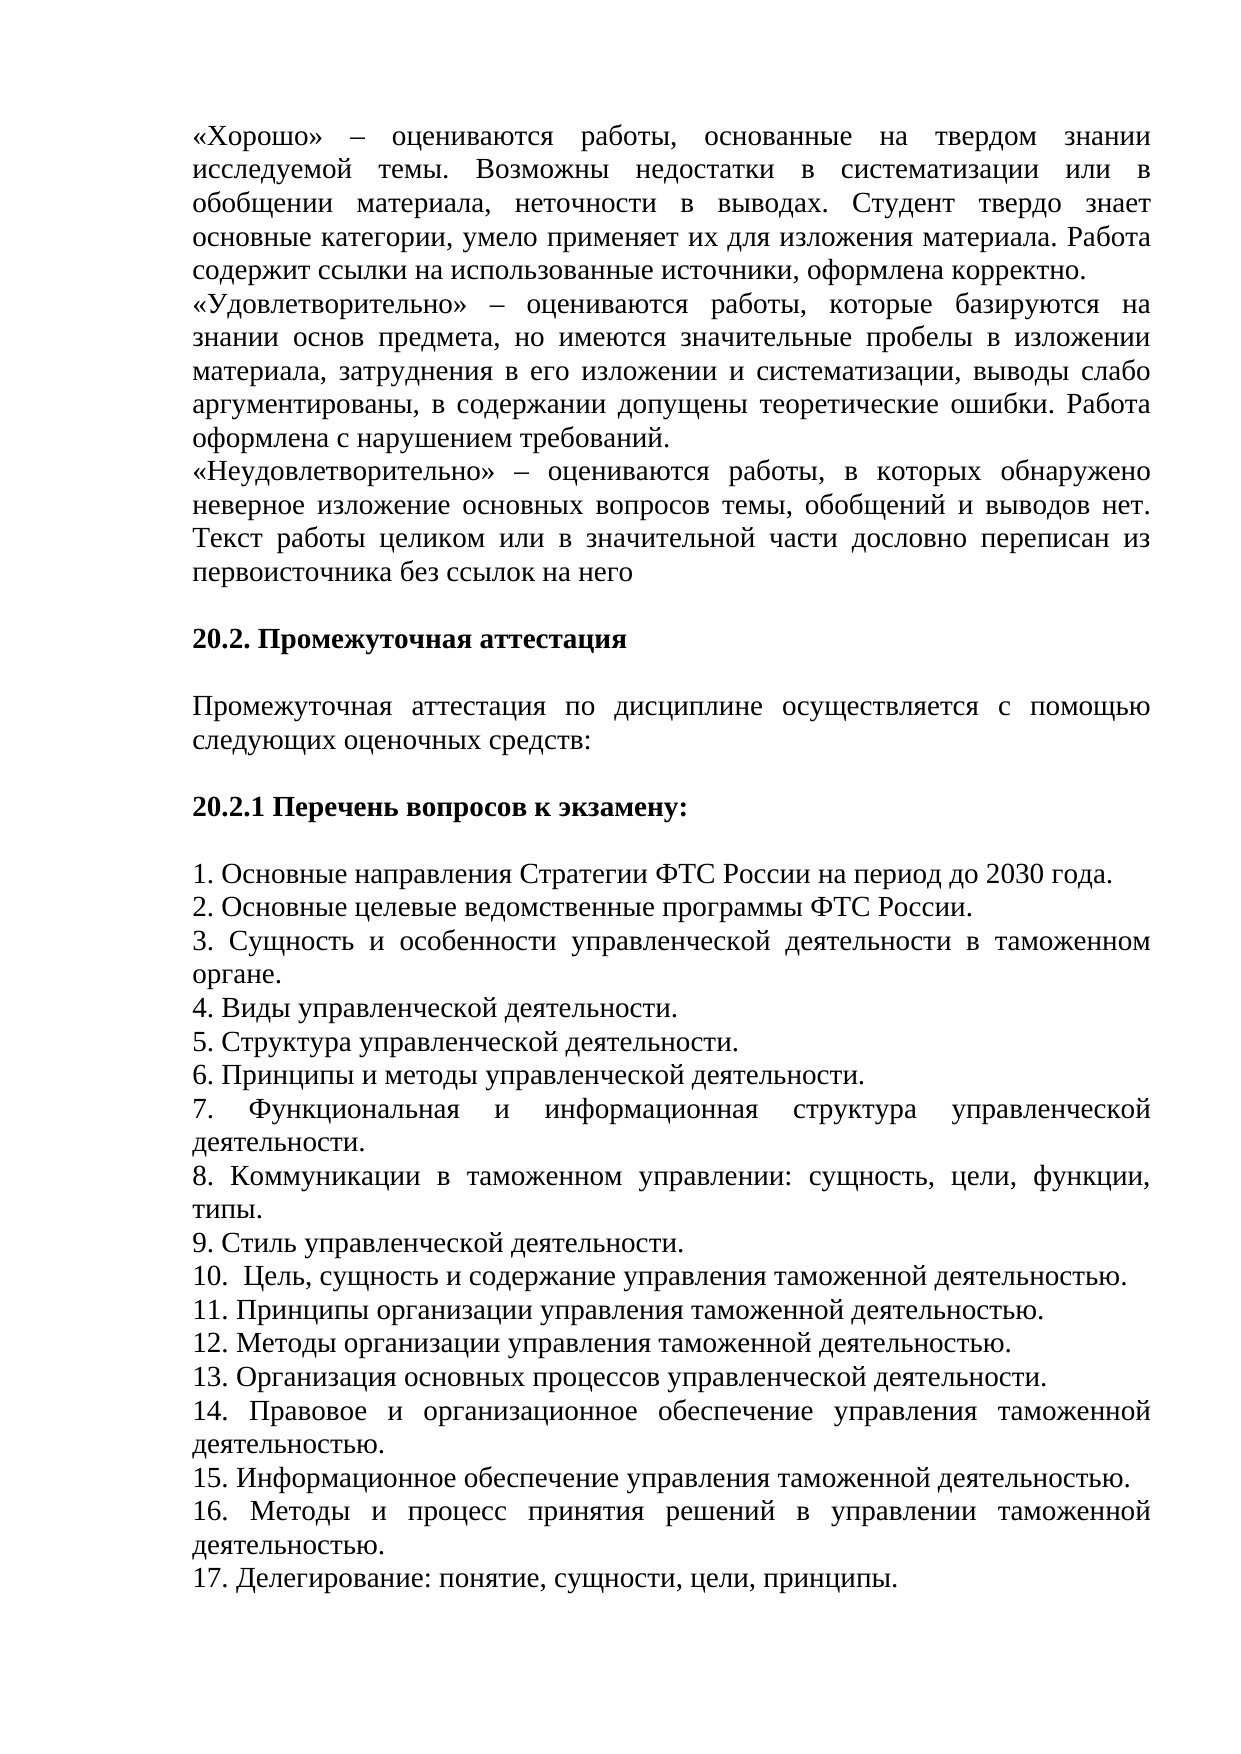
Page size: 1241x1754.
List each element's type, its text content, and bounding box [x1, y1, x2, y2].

list 16. Методы и процесс принятия решений в управлении таможенной деятельностью. [192, 1493, 1152, 1560]
list 8. Коммуникации в таможенном управлении: сущность, цели, функции, типы. [192, 1158, 1152, 1225]
text 20.2. Промежуточная аттестация [192, 621, 1152, 655]
list 2. Основные целевые ведомственные программы ФТС России. [192, 889, 1152, 923]
list 11. Принципы организации управления таможенной деятельностью. [192, 1292, 1152, 1326]
list 6. Принципы и методы управленческой деятельности. [192, 1057, 1152, 1091]
list 5. Структура управленческой деятельности. [192, 1024, 1152, 1057]
list Промежуточная аттестация по дисциплине осуществляется с помощью следующих оценочных средств: [192, 688, 1152, 755]
list 10. Цель, сущность и содержание управления таможенной деятельностью. [192, 1258, 1152, 1292]
list «Хорошо» – оцениваются работы, основанные на твердом знании исследуемой темы. Возможны недостатки в систематизации или в обобщении материала, неточности в выводах. Студент твердо знает основные категории, умело применяет их для изложения материала. Работа содержит ссылки на использованные источники, оформлена корректно. [192, 118, 1152, 286]
list 15. Информационное обеспечение управления таможенной деятельностью. [192, 1460, 1152, 1493]
list 20.2.1 Перечень вопросов к экзамену: [192, 789, 1152, 822]
list 17. Делегирование: понятие, сущности, цели, принципы. [192, 1560, 1152, 1594]
list 14. Правовое и организационное обеспечение управления таможенной деятельностью. [192, 1393, 1152, 1460]
list 3. Сущность и особенности управленческой деятельности в таможенном органе. [192, 923, 1152, 990]
list 13. Организация основных процессов управленческой деятельности. [192, 1359, 1152, 1393]
list «Удовлетворительно» – оцениваются работы, которые базируются на знании основ предмета, но имеются значительные пробелы в изложении материала, затруднения в его изложении и систематизации, выводы слабо аргументированы, в содержании допущены теоретические ошибки. Работа оформлена с нарушением требований. [192, 286, 1152, 453]
list «Неудовлетворительно» – оцениваются работы, в которых обнаружено неверное изложение основных вопросов темы, обобщений и выводов нет. Текст работы целиком или в значительной части дословно переписан из первоисточника без ссылок на него [192, 453, 1152, 588]
list 9. Стиль управленческой деятельности. [192, 1225, 1152, 1258]
list 12. Методы организации управления таможенной деятельностью. [192, 1326, 1152, 1359]
list 4. Виды управленческой деятельности. [192, 990, 1152, 1024]
list 7. Функциональная и информационная структура управленческой деятельности. [192, 1091, 1152, 1158]
list 1. Основные направления Стратегии ФТС России на период до 2030 года. [192, 856, 1152, 889]
